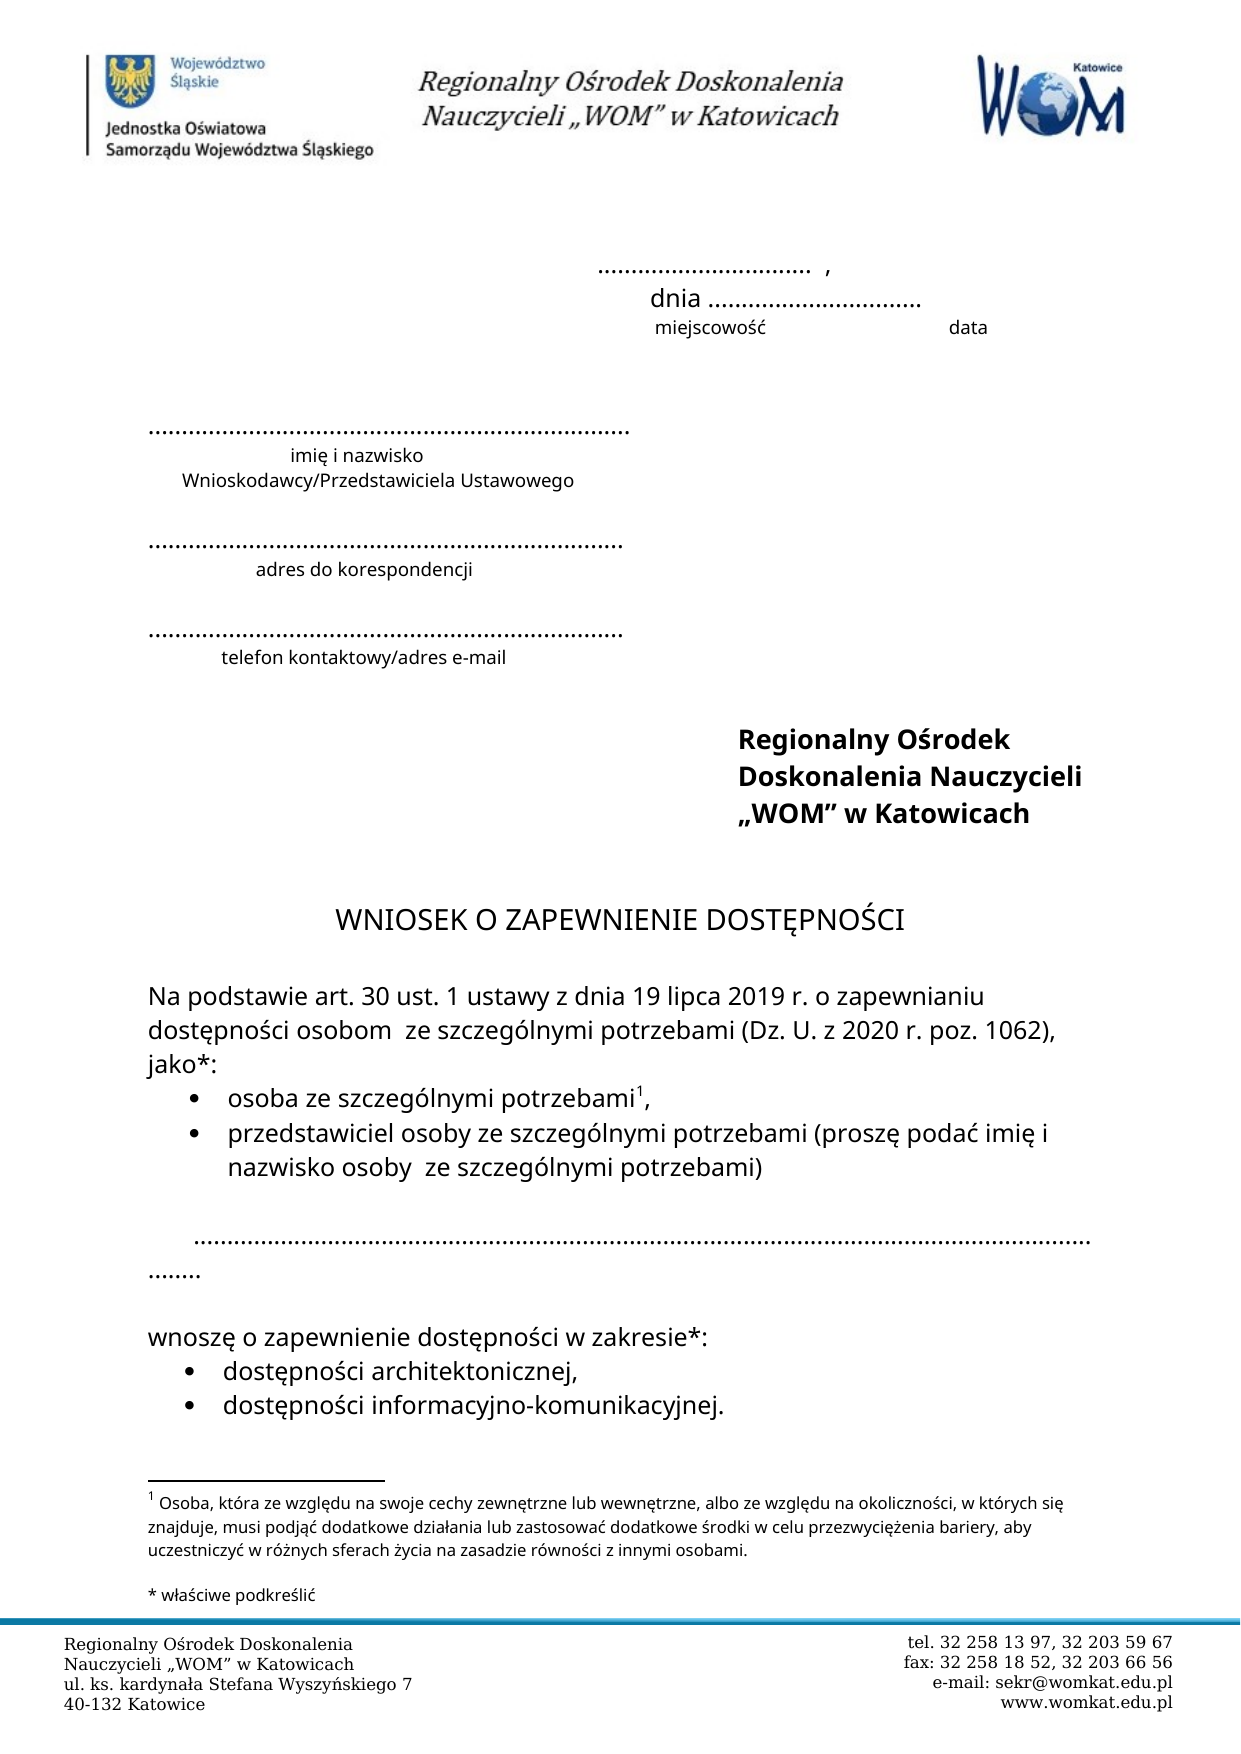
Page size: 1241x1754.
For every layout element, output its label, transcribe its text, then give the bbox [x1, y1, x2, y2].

list osoba ze szczególnymi potrzebami, [190, 1081, 1093, 1115]
list przedstawiciel osoby ze szczególnymi potrzebami (proszę podać imię i nazwisko osoby ze szczególnymi potrzebami) [190, 1115, 1093, 1183]
text .............................................................................................................................................. [148, 1217, 1093, 1286]
list dostępności informacyjno-komunikacyjnej. [185, 1388, 1093, 1422]
text adres do korespondencji [221, 556, 1093, 610]
text ........................................................................ [148, 408, 1093, 442]
text Na podstawie art. 30 ust. 1 ustawy z dnia 19 lipca 2019 r. o zapewnianiu dostępności osobom ze szczególnymi potrzebami (Dz. U. z 2020 r. poz. 1062), jako*: [148, 979, 1093, 1081]
text ....................................................................... [148, 610, 1093, 644]
text WNIOSEK O ZAPEWNIENIE DOSTĘPNOŚCI [148, 899, 1093, 939]
list dostępności architektonicznej, [185, 1354, 1093, 1388]
text wnoszę o zapewnienie dostępności w zakresie*: [148, 1286, 1093, 1354]
picture [70, 18, 1141, 179]
picture [81, 1618, 1241, 1622]
text ....................................................................... [148, 522, 1093, 556]
text Regionalny Ośrodek Doskonalenia Nauczycieli „WOM” w Katowicach [738, 721, 1093, 831]
text imię i nazwisko [266, 442, 1093, 468]
text ................................ , dnia ................................ miejscowość data [591, 246, 1093, 340]
text telefon kontaktowy/adres e-mail [192, 644, 1093, 670]
text Wnioskodawcy/Przedstawiciela Ustawowego [148, 468, 1093, 522]
